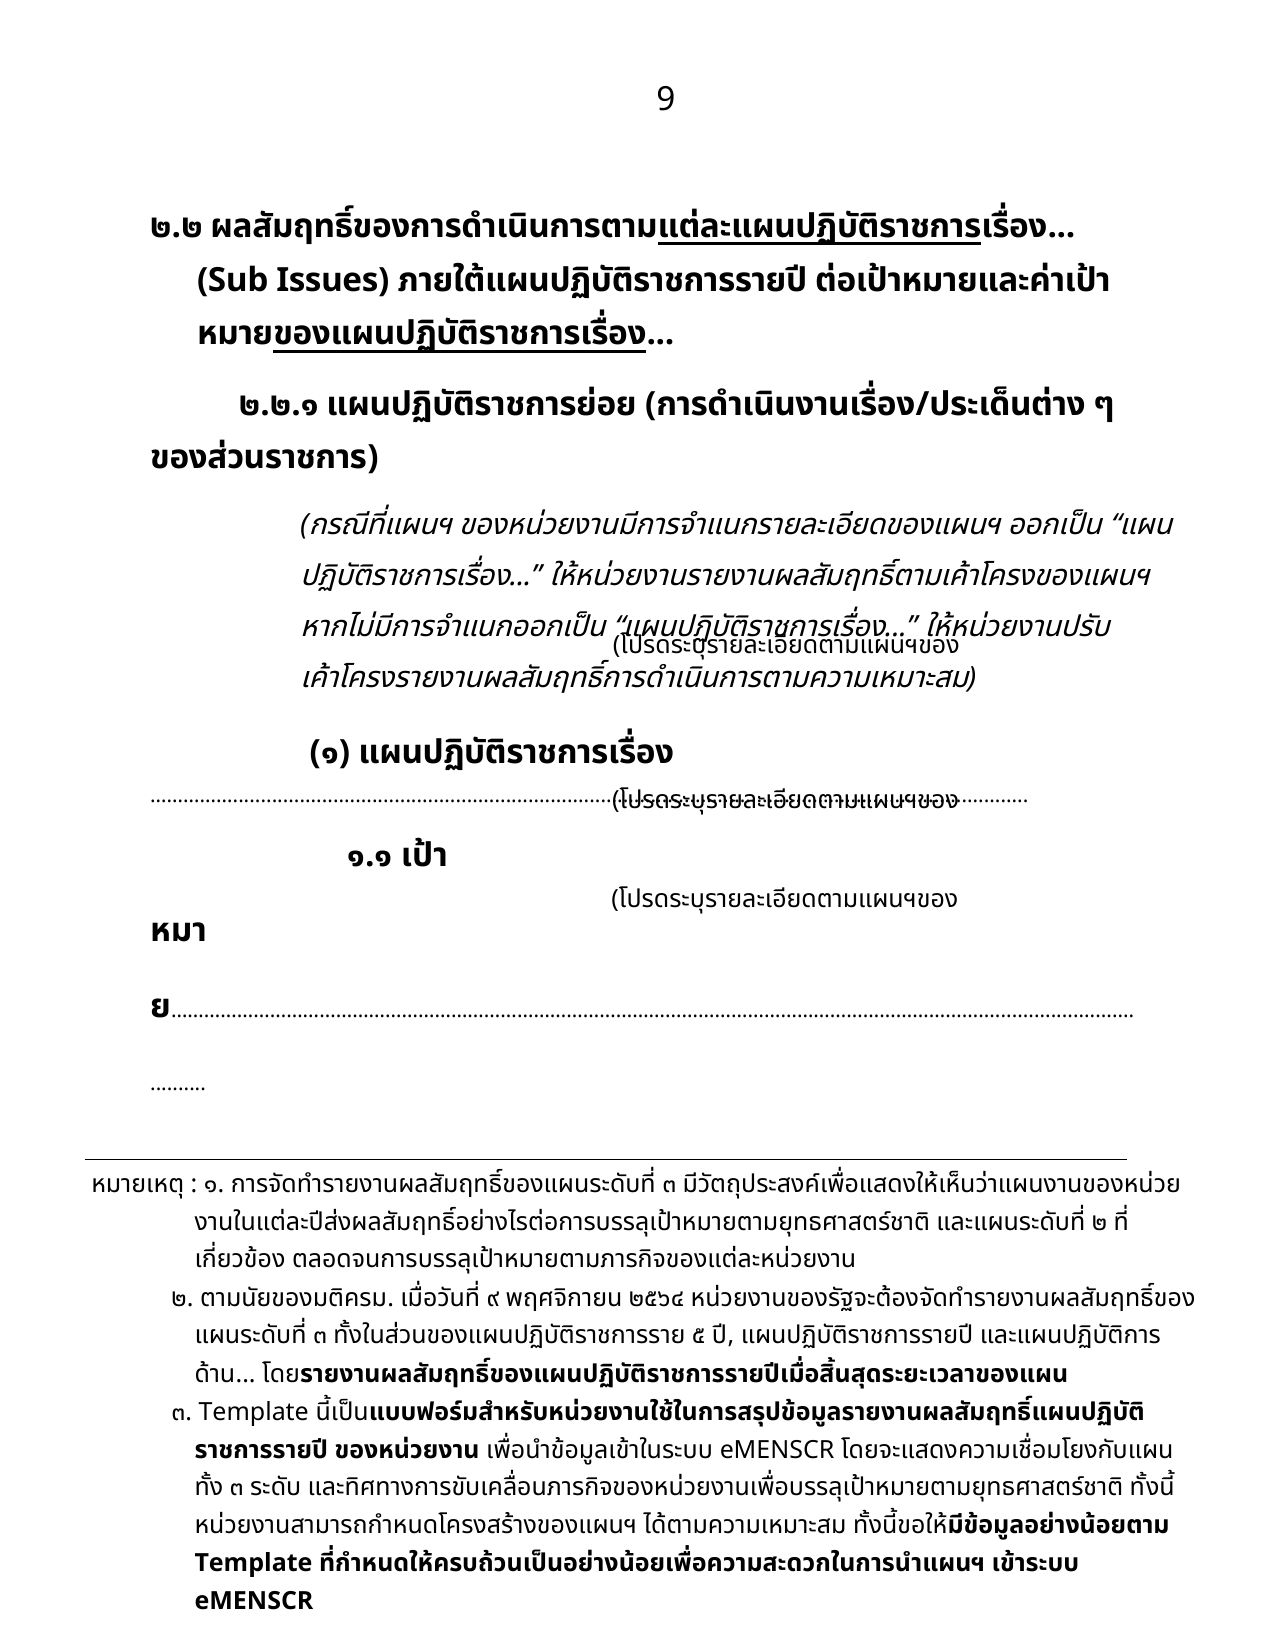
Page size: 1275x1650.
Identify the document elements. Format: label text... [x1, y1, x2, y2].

text ๒.๒ ผลสัมฤทธิ์ของการดำเนินการตามแต่ละแผนปฏิบัติราชการเรื่อง... (Sub Issues) ภายใต้แผนปฏิบัติราชการรายปี ต่อเป้าหมายและค่าเป้าหมายของแผนปฏิบัติราชการเรื่อง... [150, 202, 1137, 360]
text (กรณีที่แผนฯ ของหน่วยงานมีการจำแนกรายละเอียดของแผนฯ ออกเป็น “แผนปฏิบัติราชการเรื่อง...” ให้หน่วยงานรายงานผลสัมฤทธิ์ตามเค้าโครงของแผนฯ หากไม่มีการจำแนกออกเป็น “แผนปฏิบัติราชการเรื่อง...” ให้หน่วยงานปรับเค้าโครงรายงานผลสัมฤทธิ์การดำเนินการตามความเหมาะสม) [300, 503, 1187, 700]
text ๒.๒.๑ แผนปฏิบัติราชการย่อย (การดำเนินงานเรื่อง/ประเด็นต่าง ๆ ของส่วนราชการ) [150, 379, 1137, 484]
text ๑.๑ เป้าหมาย…………………………………………………………………………………………………………………………………...................................... [150, 830, 1137, 1100]
text (๑) แผนปฏิบัติราชการเรื่อง …………….......................................................................................................……………......................... [150, 728, 1137, 812]
